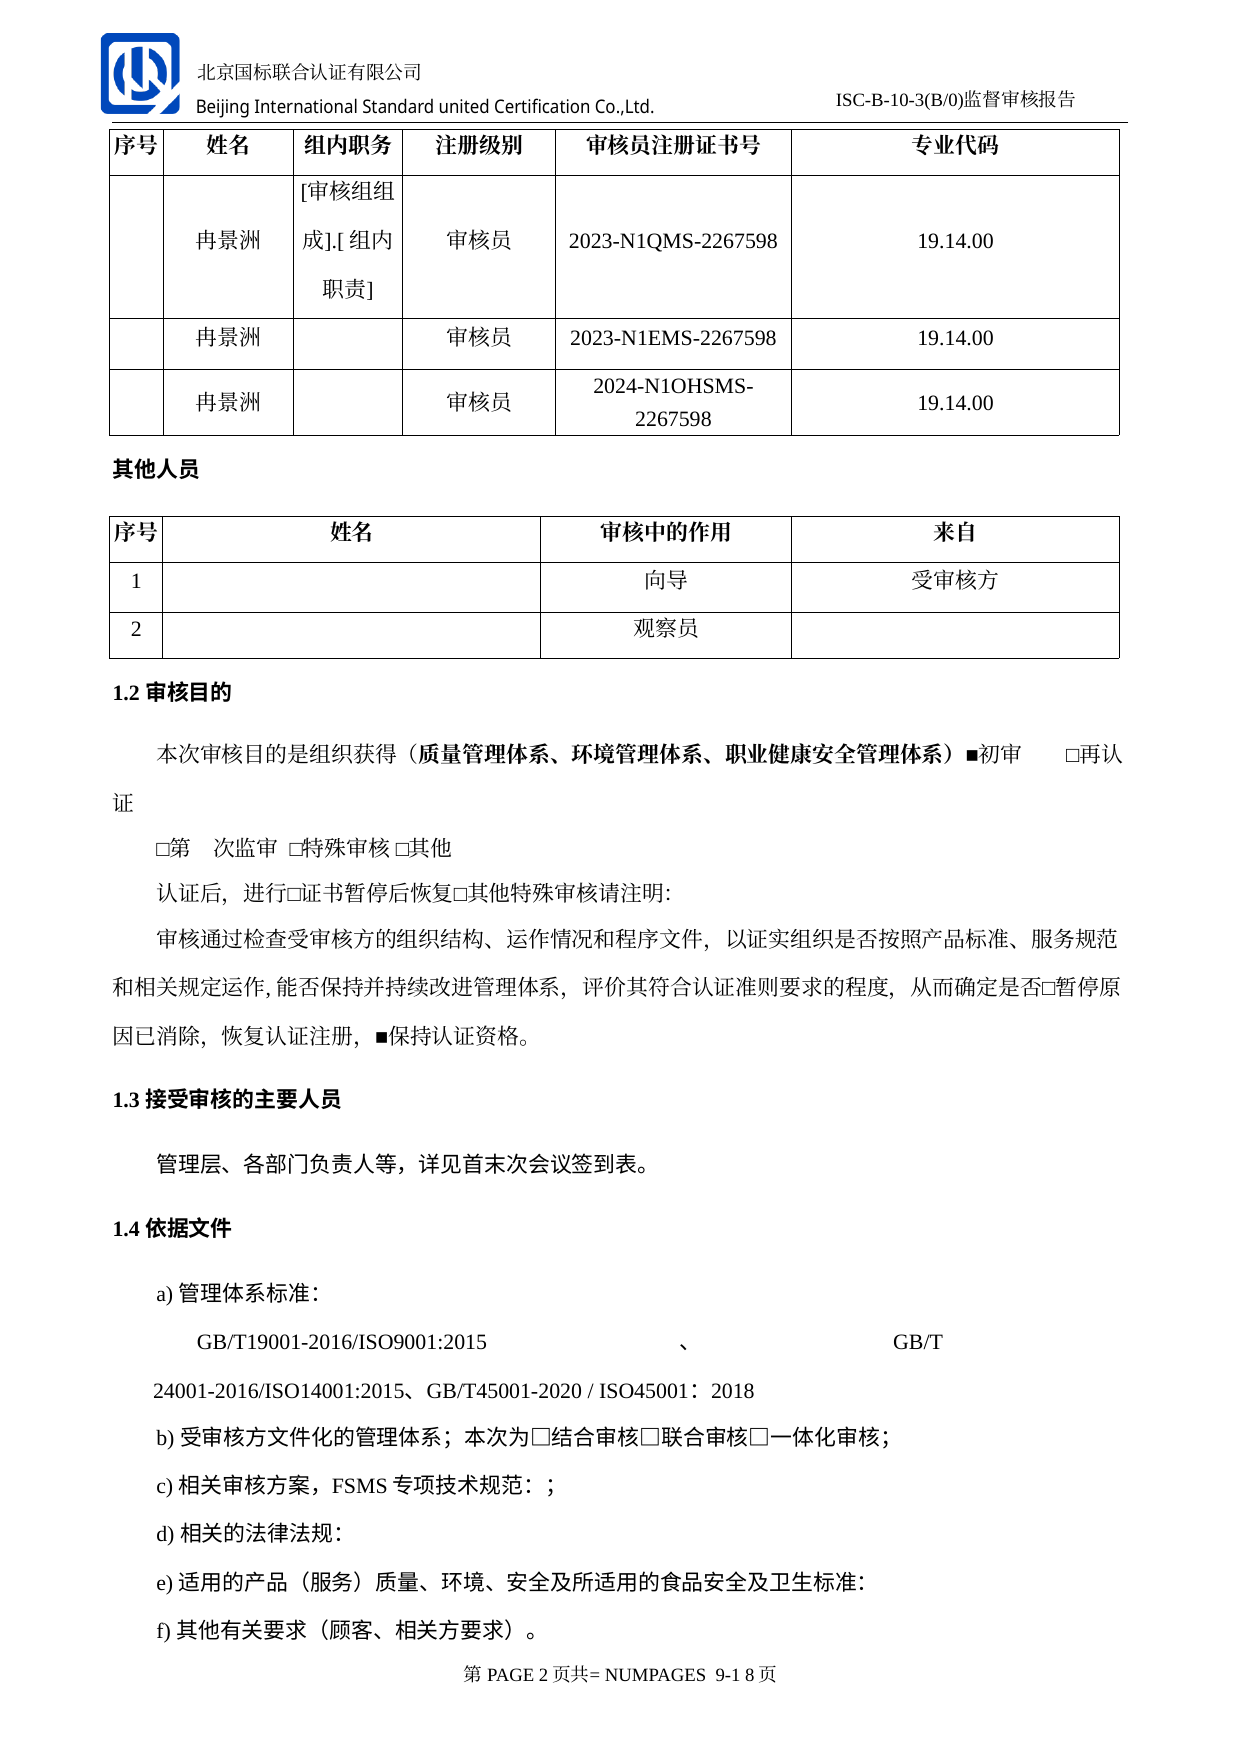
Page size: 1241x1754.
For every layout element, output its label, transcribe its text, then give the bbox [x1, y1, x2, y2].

table_header 专业代码 [792, 130, 1119, 175]
table_cell 审核员 [403, 370, 555, 434]
table_cell 冉景洲 [164, 319, 293, 369]
table_cell 审核员 [403, 176, 555, 318]
table_header 来自 [792, 517, 1119, 562]
table_cell [163, 613, 540, 657]
table_cell 19.14.00 [792, 319, 1119, 369]
table_cell 观察员 [541, 613, 791, 657]
text 管理层、各部门负责人等，详见首末次会议签到表。 [112, 1146, 1128, 1179]
text 1.4 依据文件 [112, 1211, 1128, 1243]
table_cell [163, 563, 540, 612]
table_cell 1 [110, 563, 162, 612]
text 审核通过检查受审核方的组织结构、运作情况和程序文件，以证实组织是否按照产品标准、服务规范和相关规定运作, 能否保持并持续改进管理体系，评价其符合认证准则要求的程度，从而确定是否□暂停原因已消除，恢复认证注册，■保持认证资格。 [112, 923, 1128, 1053]
text c) 相关审核方案，FSMS专项技术规范：； [112, 1468, 1128, 1500]
table_cell 受审核方 [792, 563, 1119, 612]
text 1.2 审核目的 [112, 674, 1128, 707]
text e) 适用的产品（服务）质量、环境、安全及所适用的食品安全及卫生标准： [112, 1564, 1128, 1597]
table_cell [294, 319, 402, 369]
table_cell 2023-N1QMS-2267598 [556, 176, 791, 318]
table_cell 2 [110, 613, 162, 657]
table_header GB/T19001-2016/ISO9001:2015、GB/T 24001-2016/ISO14001:2015、GB/T45001-2020 / ISO45001：2018 [142, 1324, 954, 1419]
text 本次审核目的是组织获得（质量管理体系、环境管理体系、职业健康安全管理体系）■初审 □再认证 [112, 739, 1128, 820]
table_header 注册级别 [403, 130, 555, 175]
text b) 受审核方文件化的管理体系；本次为□结合审核□联合审核□一体化审核； [112, 1419, 1128, 1452]
table_header 审核员注册证书号 [556, 130, 791, 175]
table_header 姓名 [164, 130, 293, 175]
table_cell 向导 [541, 563, 791, 612]
picture [100, 33, 180, 114]
table_cell 19.14.00 [792, 176, 1119, 318]
table_cell [110, 176, 163, 318]
table_cell 2023-N1EMS-2267598 [556, 319, 791, 369]
table_cell 审核员 [403, 319, 555, 369]
text f) 其他有关要求（顾客、相关方要求）。 [112, 1613, 1128, 1645]
table_cell [审核组组成].[ 组内职责] [294, 176, 402, 318]
table_cell [110, 370, 163, 434]
table_header 审核中的作用 [541, 517, 791, 562]
table_header 序号 [110, 130, 163, 175]
text 其他人员 [112, 451, 1128, 484]
text 认证后，进行□证书暂停后恢复□其他特殊审核请注明： [112, 878, 1128, 910]
text d) 相关的法律法规： [112, 1516, 1128, 1548]
table_cell [792, 613, 1119, 657]
table_header 序号 [110, 517, 162, 562]
text □第 次监审 □特殊审核 □其他 [112, 833, 1128, 865]
table_cell [110, 319, 163, 369]
table_header 姓名 [163, 517, 540, 562]
table_cell 冉景洲 [164, 176, 293, 318]
table_cell [294, 370, 402, 434]
text a) 管理体系标准： [112, 1276, 1128, 1308]
table_cell 冉景洲 [164, 370, 293, 434]
table_cell 19.14.00 [792, 370, 1119, 434]
table_cell 2024-N1OHSMS-2267598 [556, 370, 791, 434]
table_header 组内职务 [294, 130, 402, 175]
text 1.3 接受审核的主要人员 [112, 1082, 1128, 1114]
